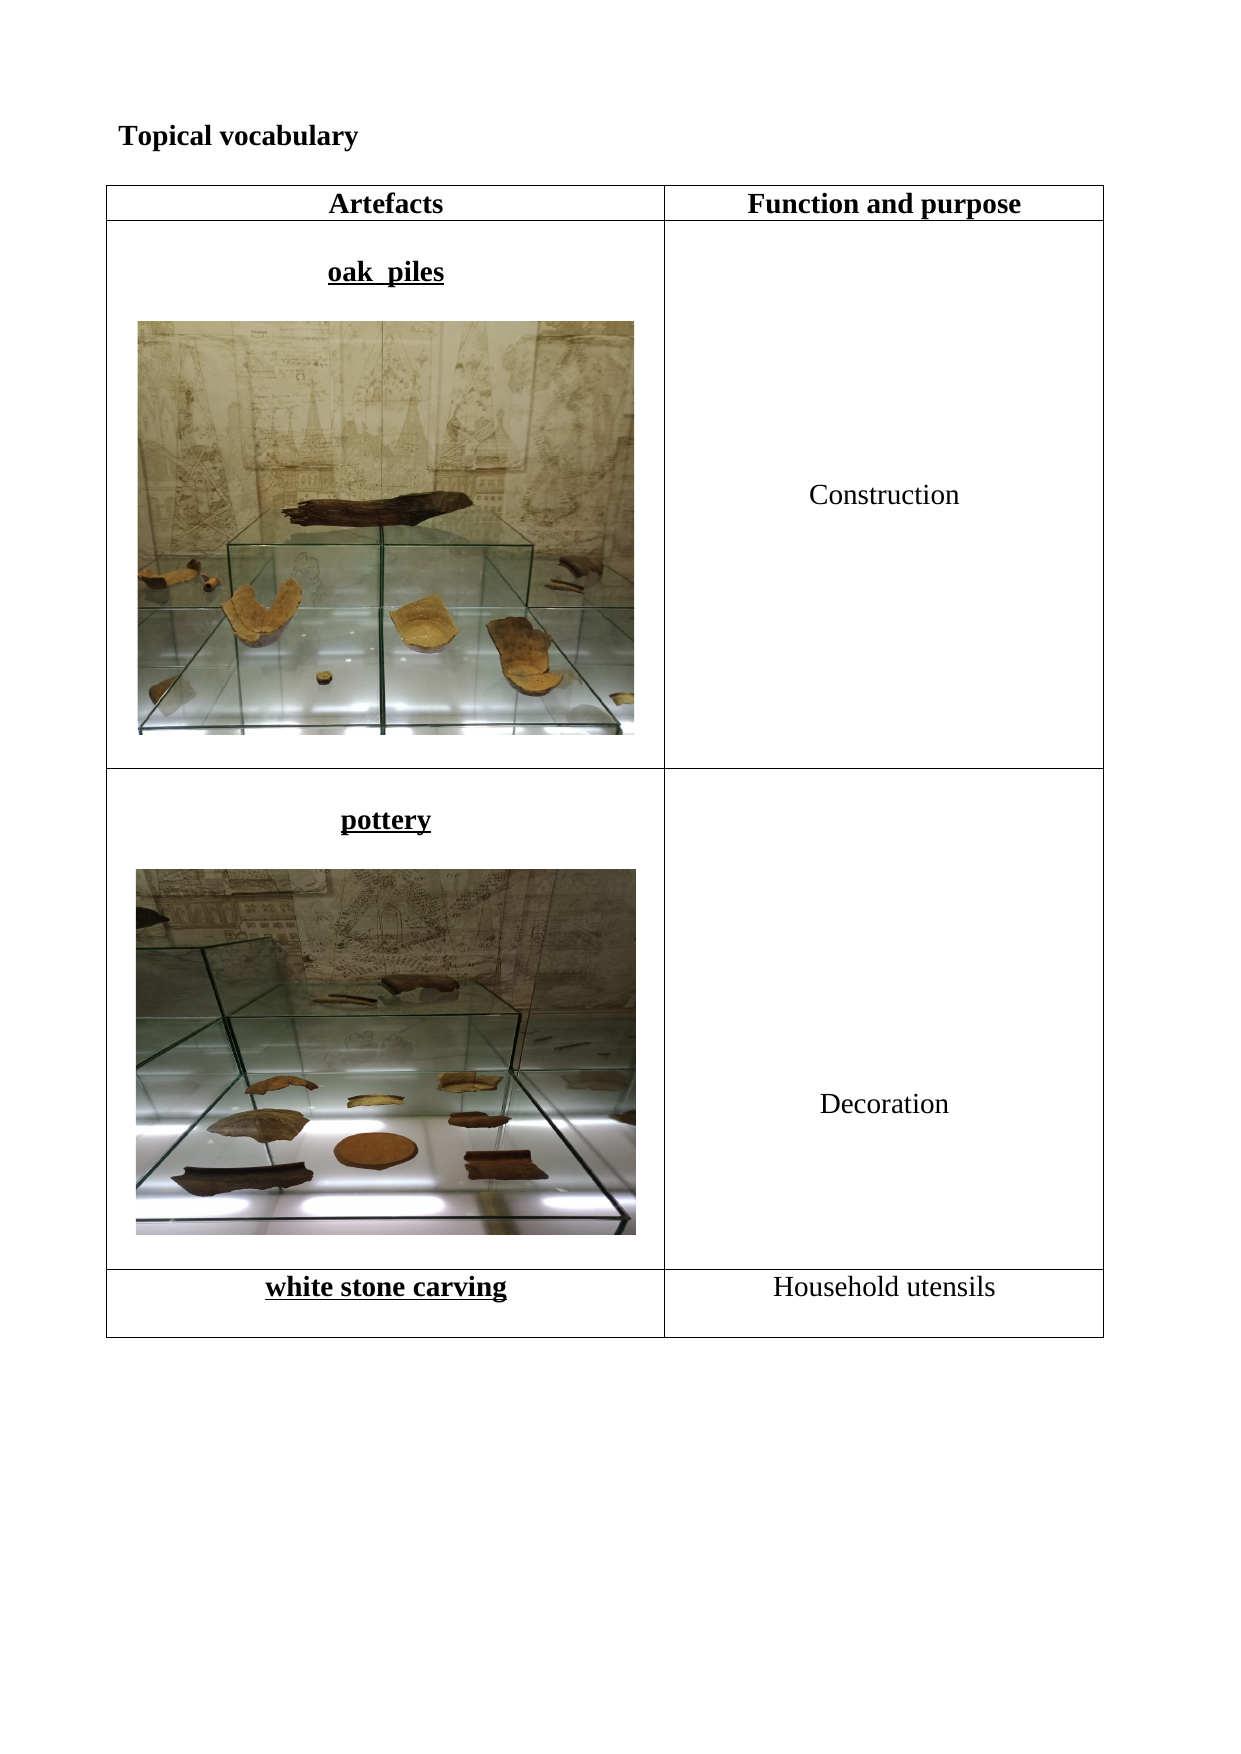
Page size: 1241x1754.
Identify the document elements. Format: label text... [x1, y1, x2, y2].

table_header Function and purpose [665, 186, 1103, 220]
picture [135, 869, 636, 1235]
text Topical vocabulary [118, 118, 1122, 152]
table_cell Decoration [665, 769, 1103, 1268]
table_cell pottery [107, 769, 664, 1268]
table_cell white stone carving [107, 1270, 664, 1337]
table_cell Construction [665, 221, 1103, 768]
picture [137, 321, 635, 735]
table_cell oak piles [107, 221, 664, 768]
table_cell Household utensils [665, 1270, 1103, 1337]
table_header Artefacts [107, 186, 664, 220]
